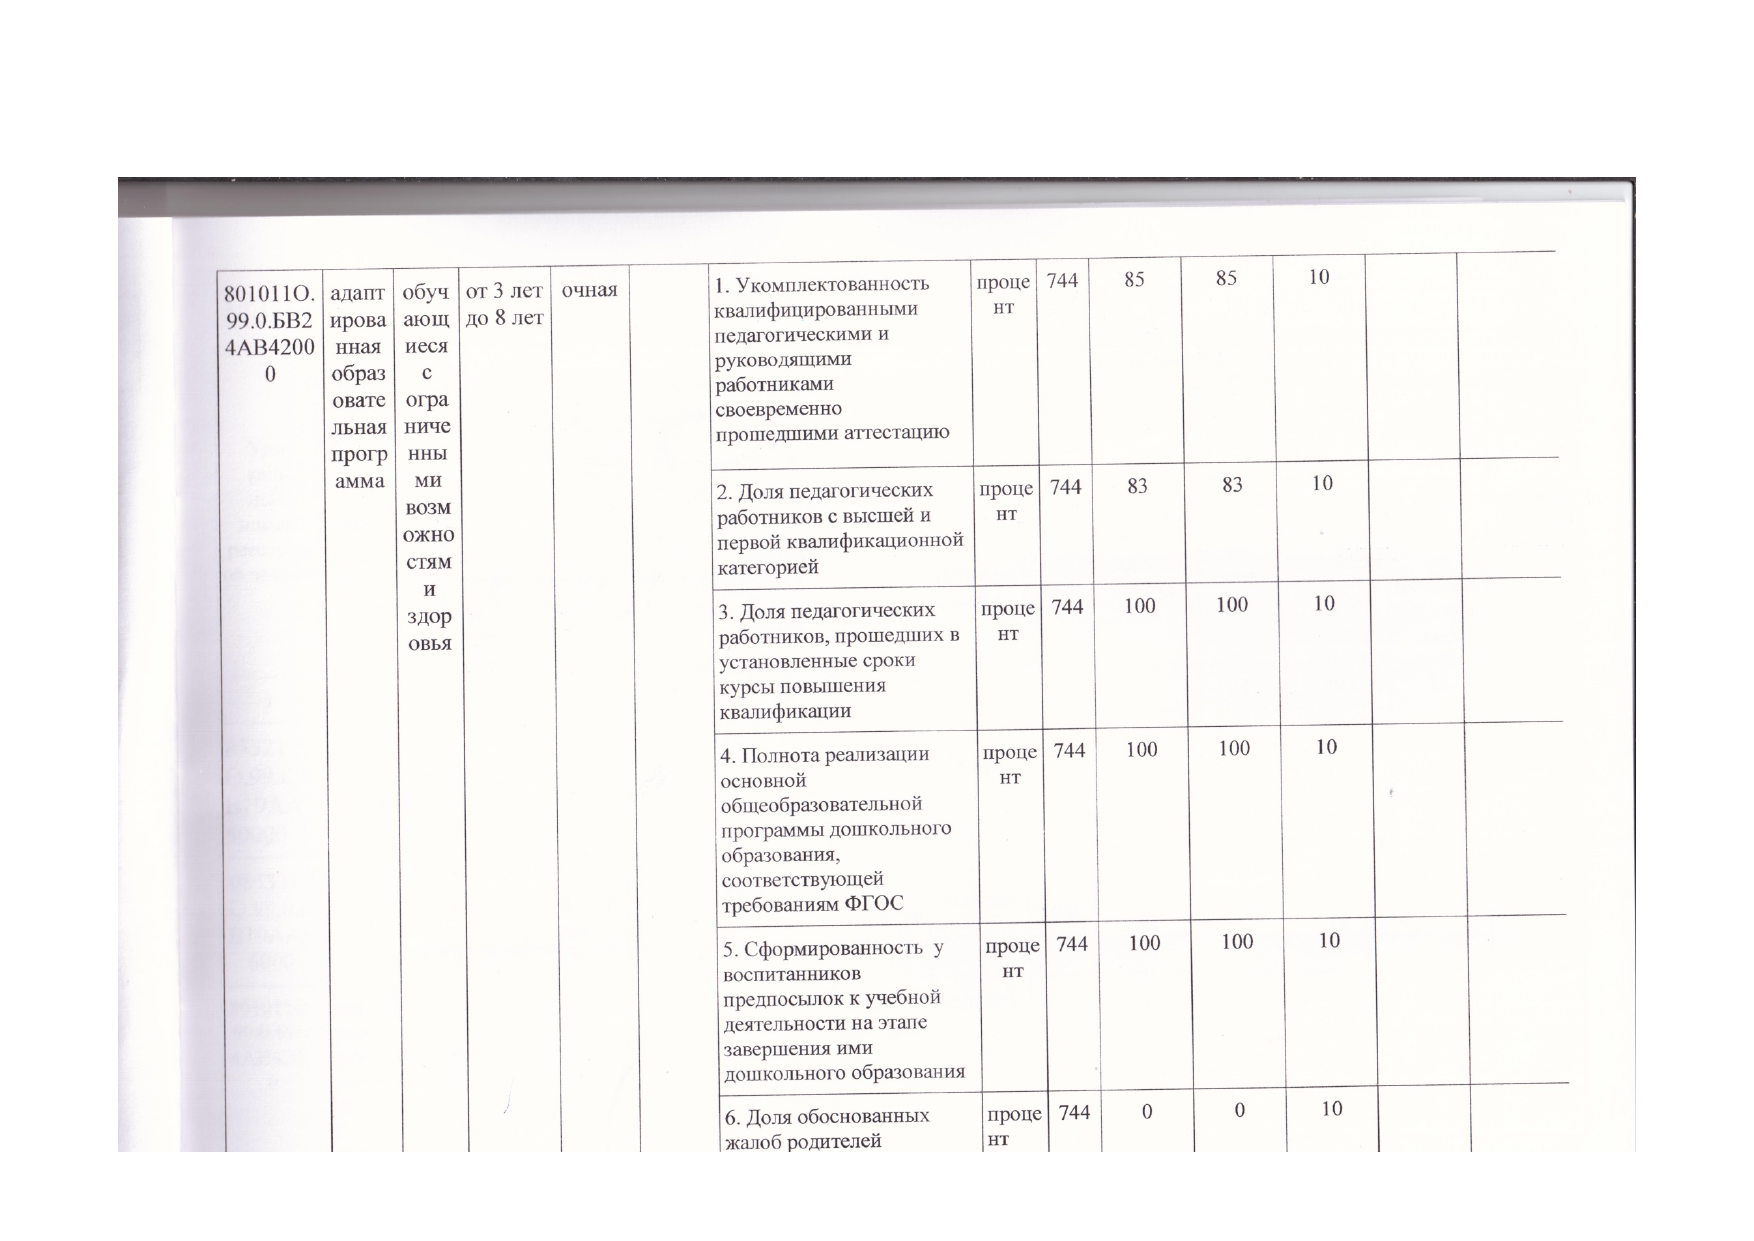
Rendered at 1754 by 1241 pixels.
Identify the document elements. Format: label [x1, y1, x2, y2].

picture [118, 177, 1636, 1152]
